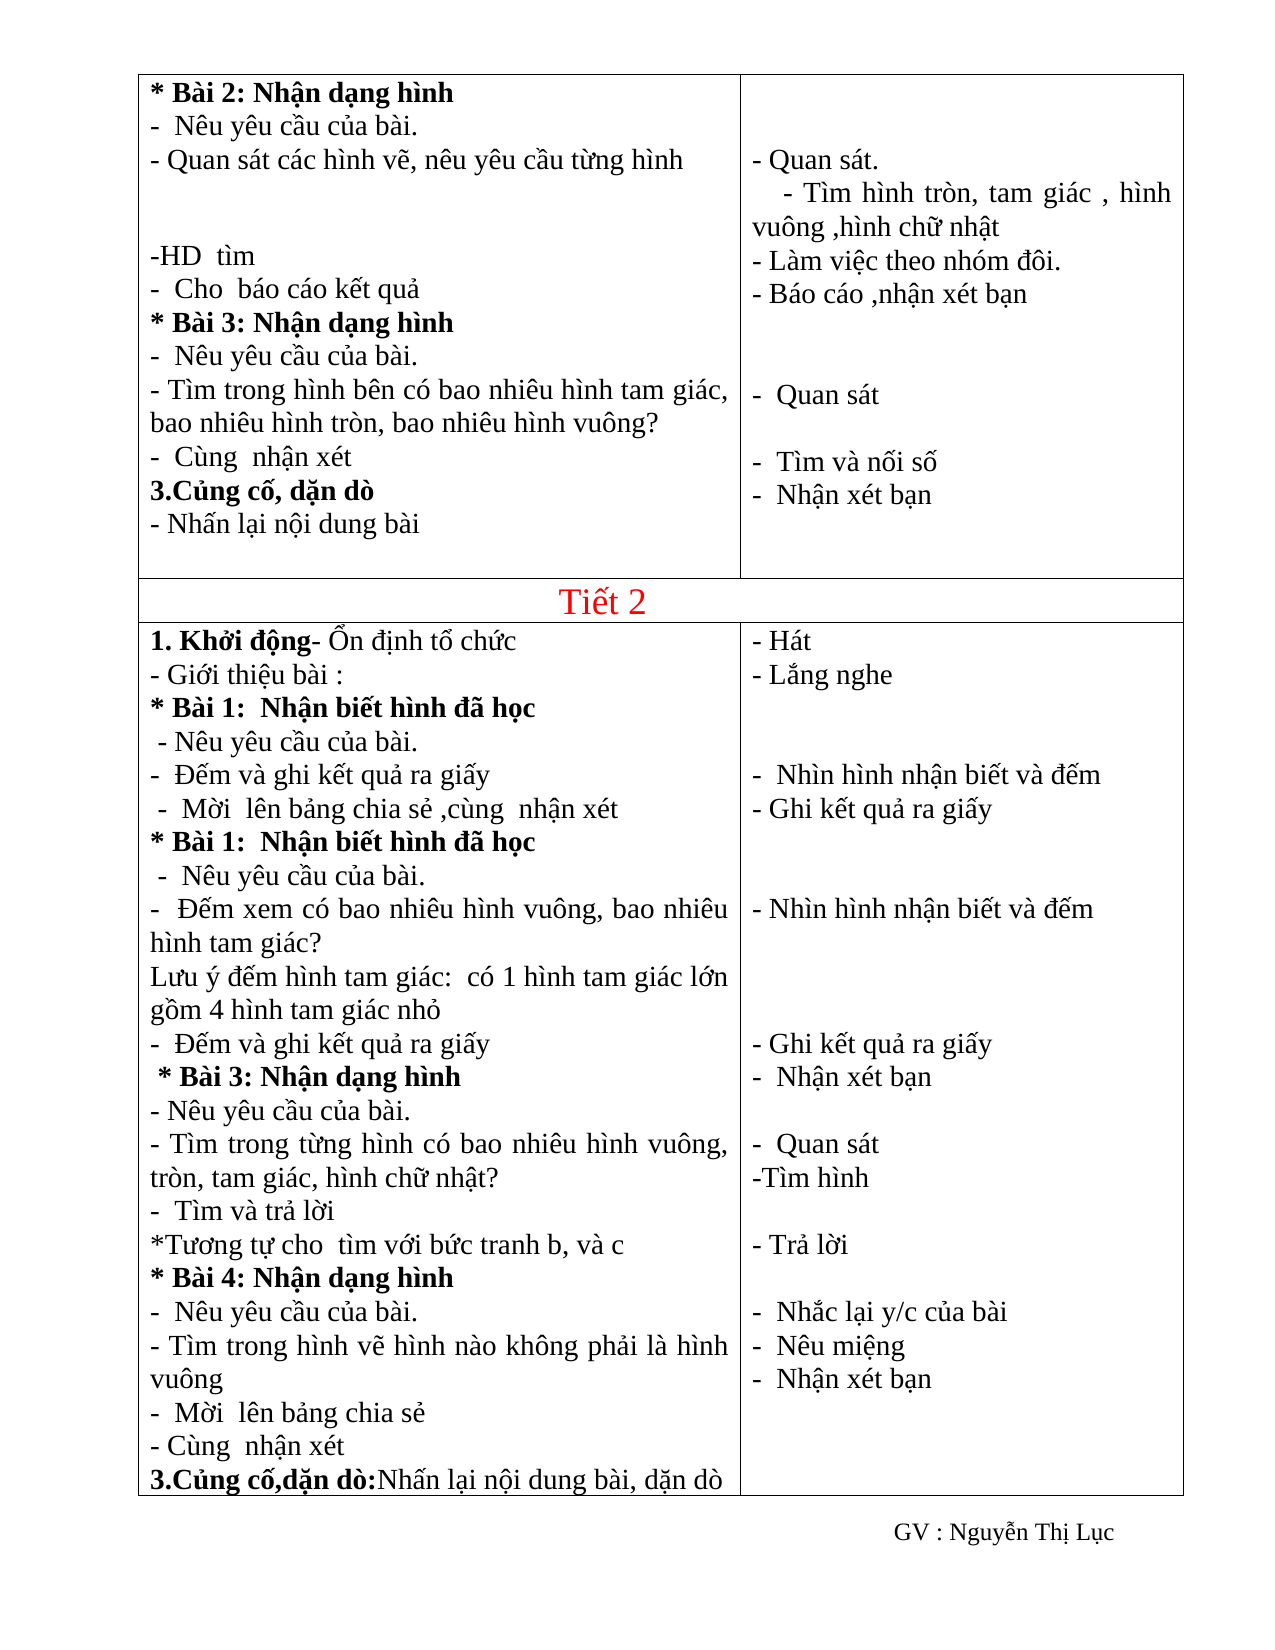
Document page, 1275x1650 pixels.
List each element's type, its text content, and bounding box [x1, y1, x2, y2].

table_cell * Bài 2: Nhận dạng hình - Nêu yêu cầu của bài. - Quan sát các hình vẽ, nêu yêu cầu từng hình -HD tìm - Cho báo cáo kết quả * Bài 3: Nhận dạng hình - Nêu yêu cầu của bài. - Tìm trong hình bên có bao nhiêu hình tam giác, bao nhiêu hình tròn, bao nhiêu hình vuông? - Cùng nhận xét 3.Củng cố, dặn dò - Nhấn lại nội dung bài [139, 75, 740, 578]
table_cell - Quan sát. - Tìm hình tròn, tam giác , hình vuông ,hình chữ nhật - Làm việc theo nhóm đôi. - Báo cáo ,nhận xét bạn - Quan sát - Tìm và nối số - Nhận xét bạn [741, 75, 1183, 578]
table_cell Tiết 2 [139, 579, 1183, 622]
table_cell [741, 623, 1183, 1495]
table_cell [139, 623, 740, 1495]
